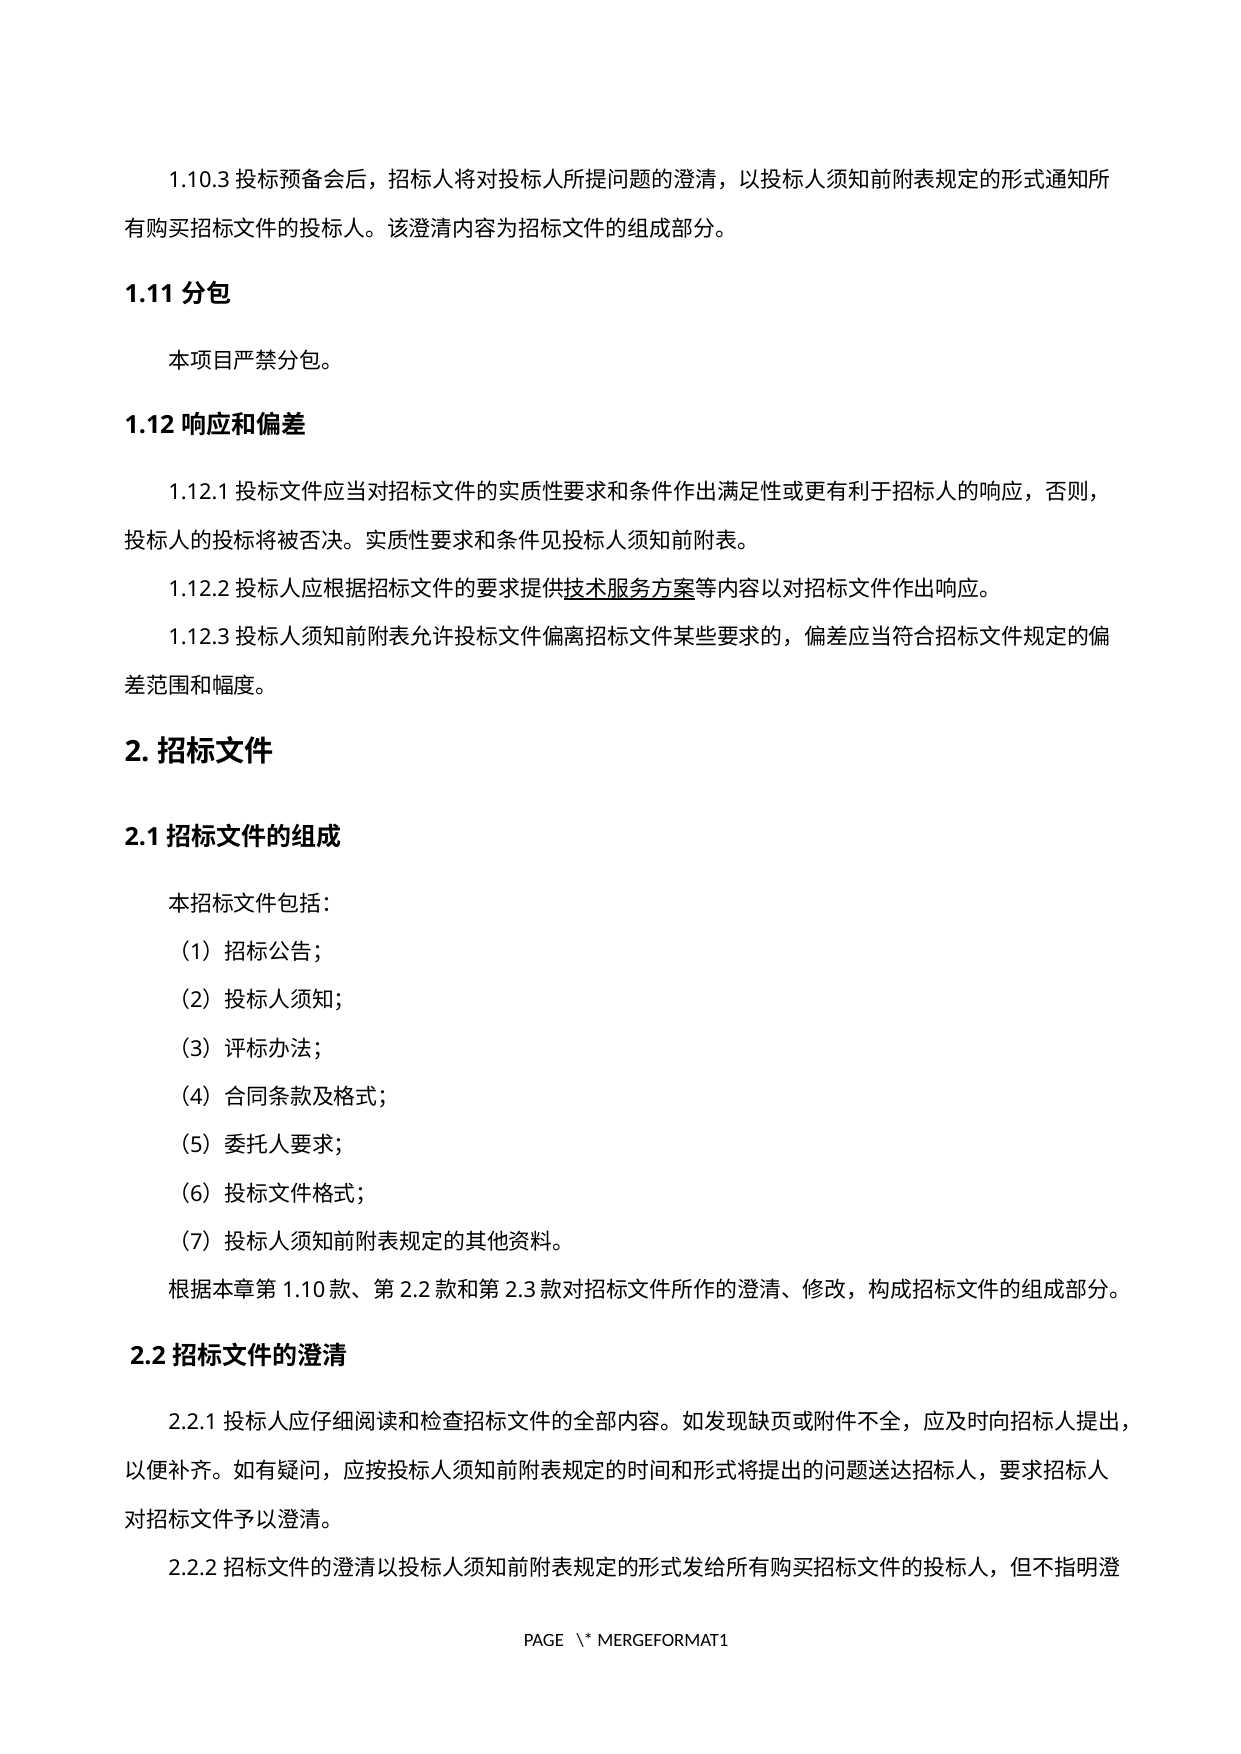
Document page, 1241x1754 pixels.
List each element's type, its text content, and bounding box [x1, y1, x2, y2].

text 1.10.3 投标预备会后，招标人将对投标人所提问题的澄清，以投标人须知前附表规定的形式通知所有购买招标文件的投标人。该澄清内容为招标文件的组成部分。 [124, 162, 1128, 243]
text 2.2.1 投标人应仔细阅读和检查招标文件的全部内容。如发现缺页或附件不全，应及时向招标人提出，以便补齐。如有疑问，应按投标人须知前附表规定的时间和形式将提出的问题送达招标人，要求招标人对招标文件予以澄清。 [124, 1404, 1128, 1534]
text （7）投标人须知前附表规定的其他资料。 [124, 1224, 1128, 1256]
text 2.2 招标文件的澄清 [124, 1321, 1128, 1386]
text 1.12 响应和偏差 [124, 391, 1130, 456]
text 本招标文件包括： [124, 885, 1128, 918]
text 2. 招标文件 [124, 716, 1128, 781]
text 2.1 招标文件的组成 [124, 802, 1130, 867]
text 根据本章第1.10款、第2.2款和第2.3款对招标文件所作的澄清、修改，构成招标文件的组成部分。 [124, 1272, 1128, 1304]
text 1.11 分包 [124, 259, 1130, 324]
text （5）委托人要求； [124, 1127, 1128, 1159]
text （4）合同条款及格式； [124, 1079, 1128, 1111]
text （2）投标人须知； [124, 982, 1128, 1014]
text 1.12.2 投标人应根据招标文件的要求提供技术服务方案等内容以对招标文件作出响应。 [124, 571, 1128, 603]
text 1.12.3 投标人须知前附表允许投标文件偏离招标文件某些要求的，偏差应当符合招标文件规定的偏差范围和幅度。 [124, 619, 1128, 700]
text （6）投标文件格式； [124, 1175, 1128, 1208]
text 1.12.1 投标文件应当对招标文件的实质性要求和条件作出满足性或更有利于招标人的响应，否则，投标人的投标将被否决。实质性要求和条件见投标人须知前附表。 [124, 474, 1128, 555]
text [124, 1550, 1128, 1582]
text （1）招标公告； [124, 934, 1128, 966]
text 本项目严禁分包。 [124, 342, 1128, 375]
text （3）评标办法； [124, 1030, 1128, 1063]
